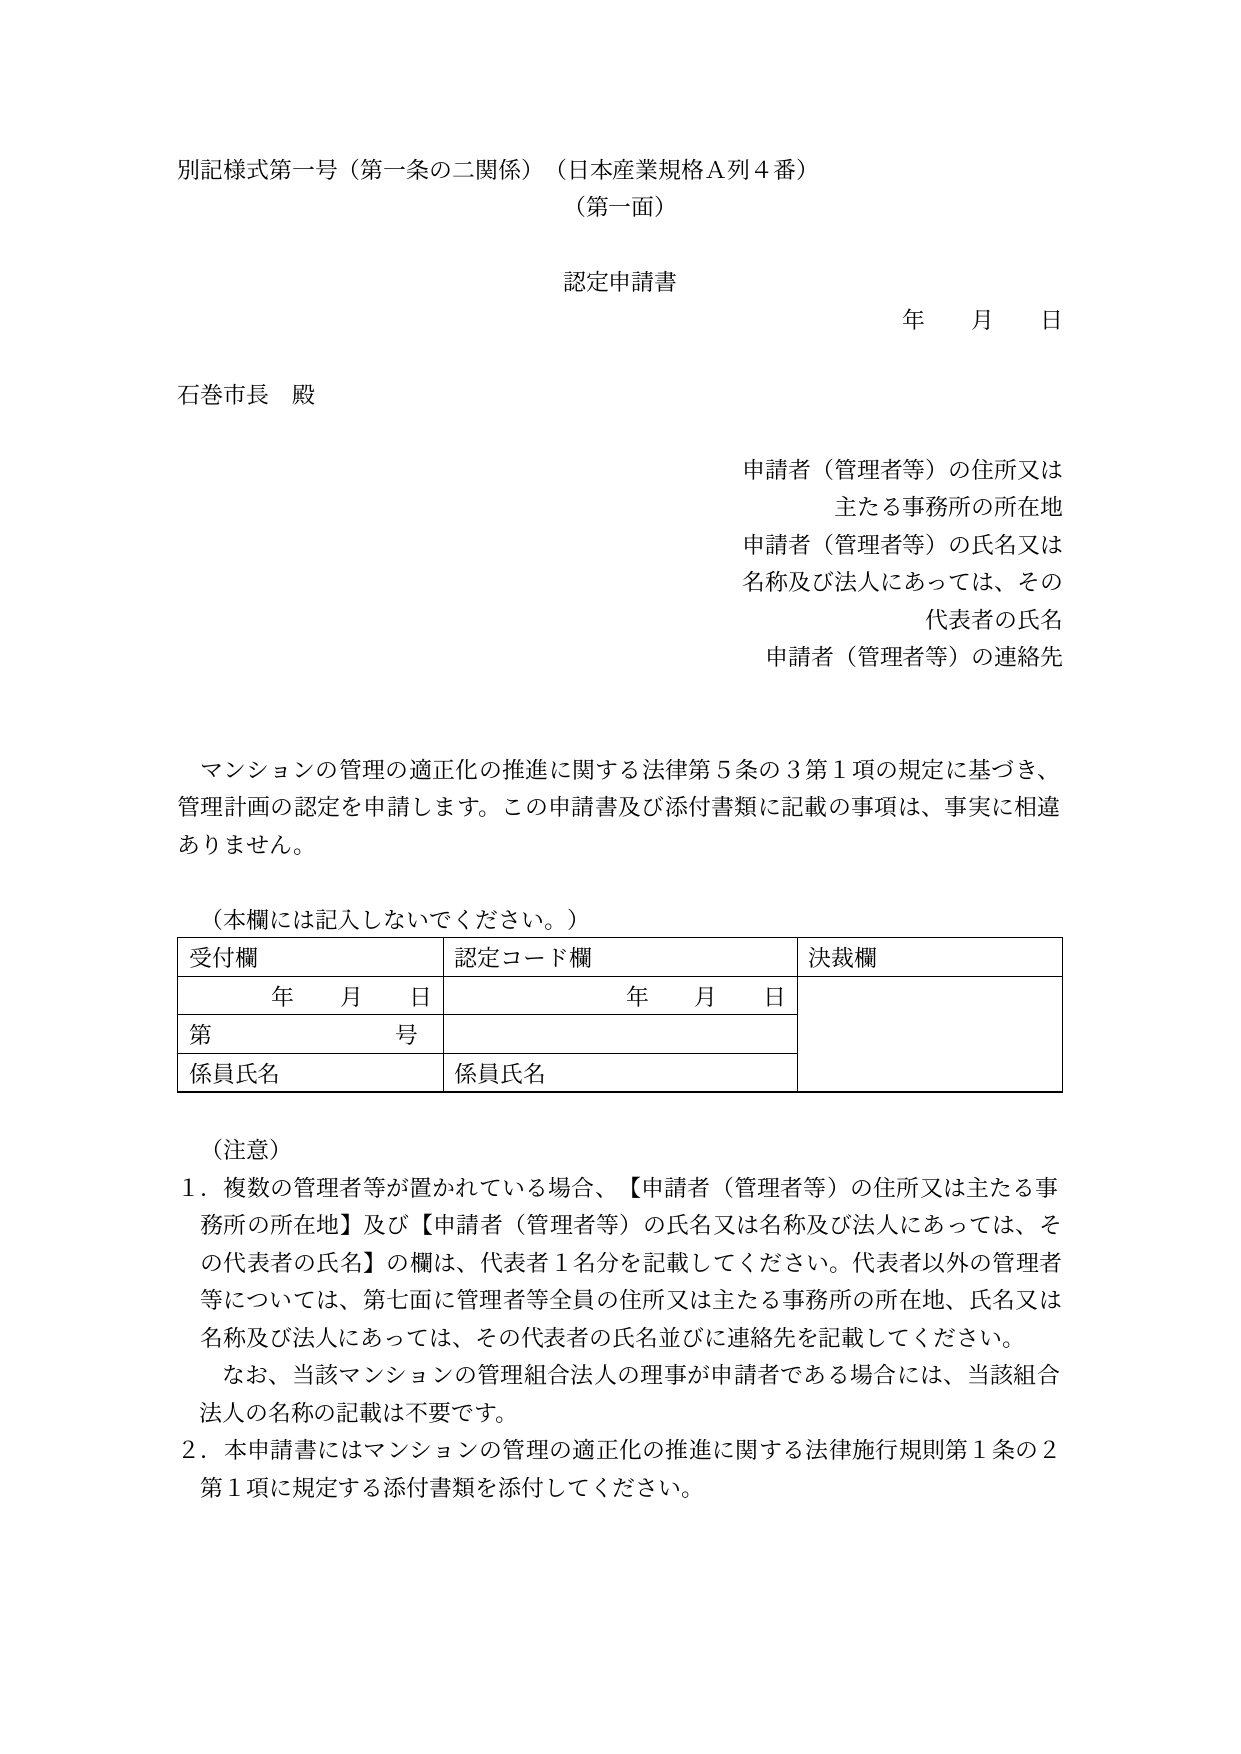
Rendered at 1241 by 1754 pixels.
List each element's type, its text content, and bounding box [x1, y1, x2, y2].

text 認定申請書 [177, 262, 1063, 300]
text 申請者（管理者等）の氏名又は [177, 525, 1063, 562]
text なお、当該マンションの管理組合法人の理事が申請者である場合には、当該組合法人の名称の記載は不要です。 [199, 1355, 1063, 1430]
text マンションの管理の適正化の推進に関する法律第５条の３第１項の規定に基づき、管理計画の認定を申請します。この申請書及び添付書類に記載の事項は、事実に相違ありません。 [177, 750, 1063, 862]
text ２．本申請書にはマンションの管理の適正化の推進に関する法律施行規則第１条の２第１項に規定する添付書類を添付してください。 [177, 1430, 1063, 1505]
text （注意） [177, 1130, 1063, 1167]
text （本欄には記入しないでください。） [177, 900, 1063, 937]
table_header 受付欄 [178, 938, 443, 976]
table_cell 第 号 [178, 1015, 443, 1053]
table_cell [798, 977, 1062, 1091]
text １．複数の管理者等が置かれている場合、【申請者（管理者等）の住所又は主たる事務所の所在地】及び【申請者（管理者等）の氏名又は名称及び法人にあっては、その代表者の氏名】の欄は、代表者１名分を記載してください。代表者以外の管理者等については、第七面に管理者等全員の住所又は主たる事務所の所在地、氏名又は名称及び法人にあっては、その代表者の氏名並びに連絡先を記載してください。 [177, 1167, 1063, 1355]
table_cell 年 月 日 [178, 977, 443, 1014]
text 石巻市長 殿 [177, 375, 1063, 412]
text 申請者（管理者等）の連絡先 [177, 637, 1063, 675]
text 主たる事務所の所在地 [177, 487, 1063, 525]
table_cell [444, 1015, 797, 1053]
table_cell 係員氏名 [444, 1054, 797, 1091]
table_header 認定コード欄 [444, 938, 797, 976]
text 年 月 日 [177, 300, 1063, 337]
table_cell 年 月 日 [444, 977, 797, 1014]
table_cell 係員氏名 [178, 1054, 443, 1091]
text 別記様式第一号（第一条の二関係）（日本産業規格Ａ列４番） [177, 150, 1063, 187]
text 名称及び法人にあっては、その [177, 562, 1063, 600]
table_header 決裁欄 [798, 938, 1062, 976]
text 代表者の氏名 [177, 600, 1063, 637]
text （第一面） [177, 187, 1063, 225]
text 申請者（管理者等）の住所又は [177, 450, 1063, 487]
